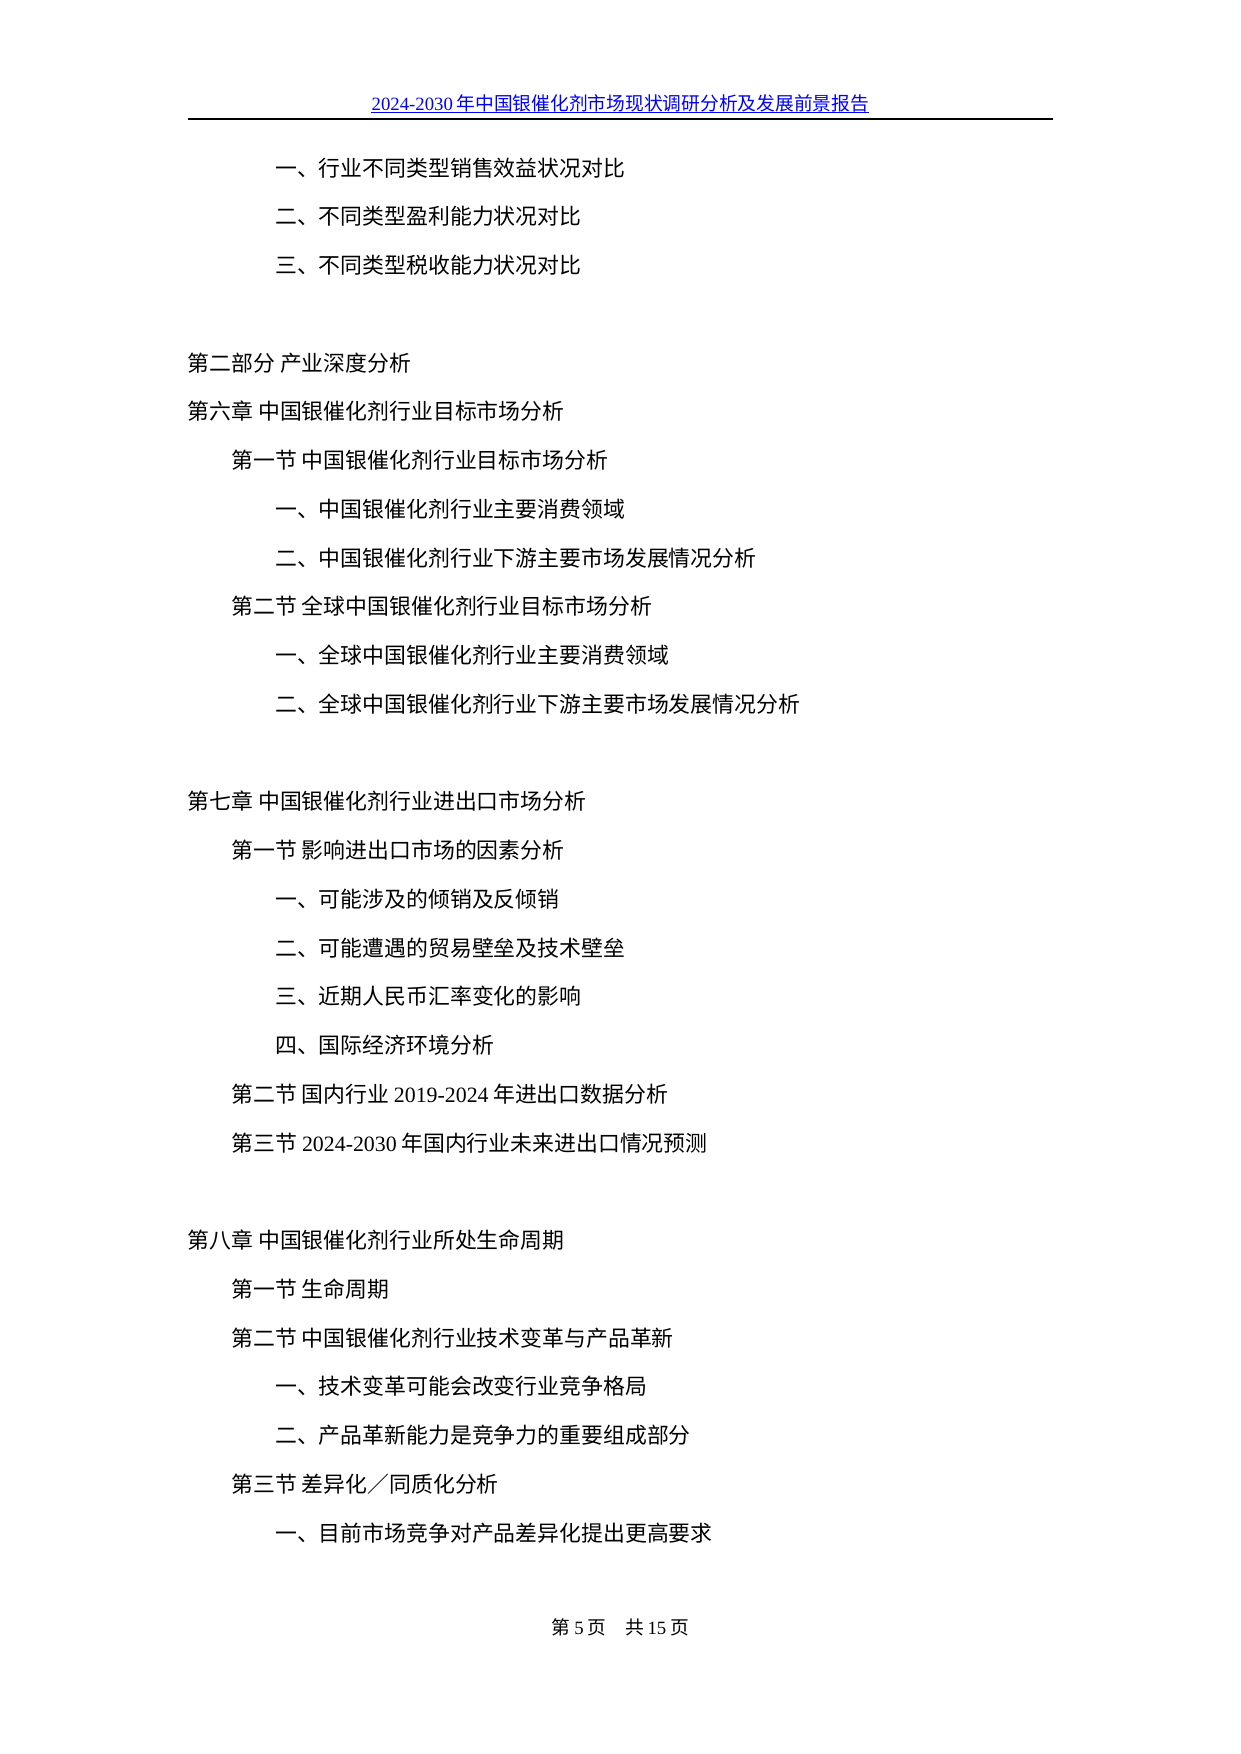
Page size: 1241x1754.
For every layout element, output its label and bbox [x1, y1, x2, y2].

text [187, 150, 1053, 1548]
